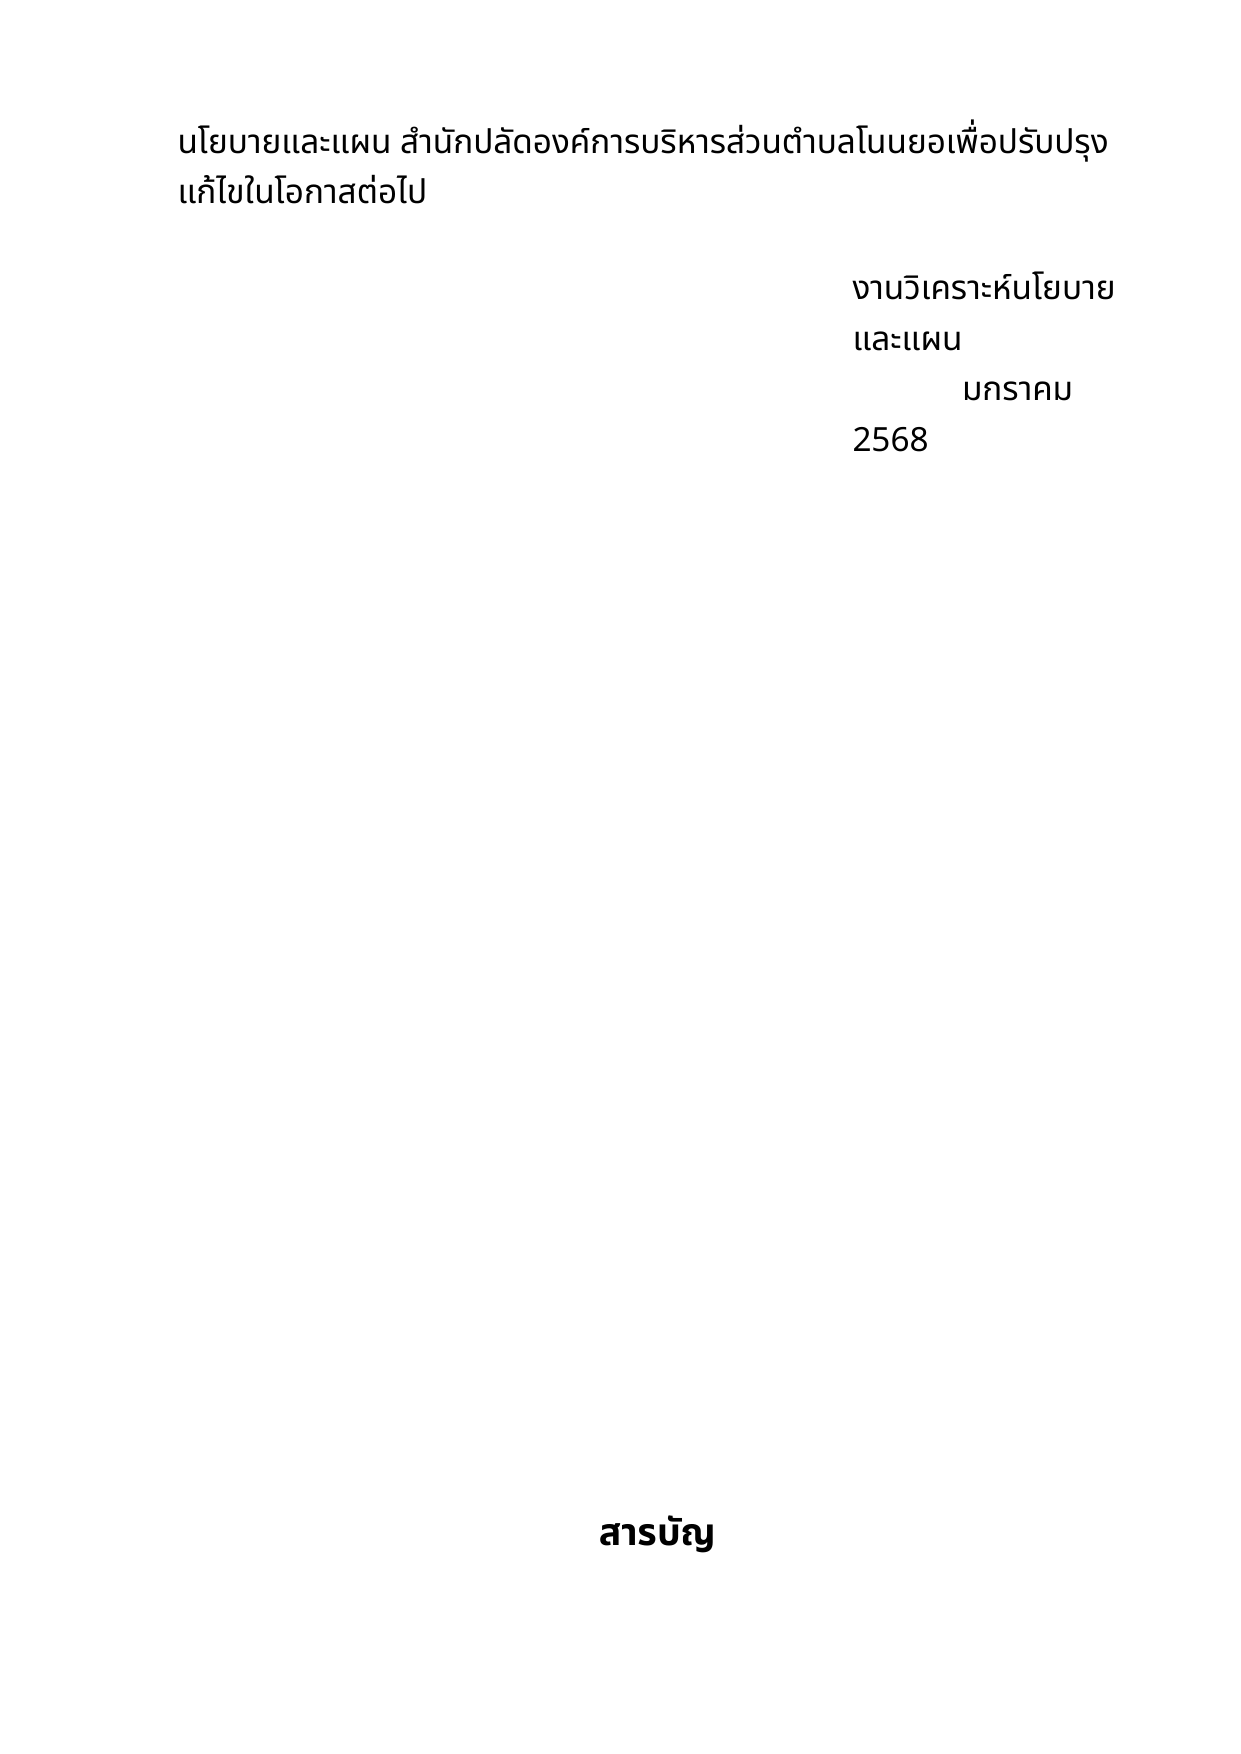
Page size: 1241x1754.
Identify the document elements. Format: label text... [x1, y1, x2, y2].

text มกราคม 2568 [852, 365, 1137, 461]
text งานวิเคราะห์นโยบายและแผน [852, 264, 1137, 365]
text สารบัญ [177, 1506, 1137, 1562]
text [177, 118, 1137, 219]
